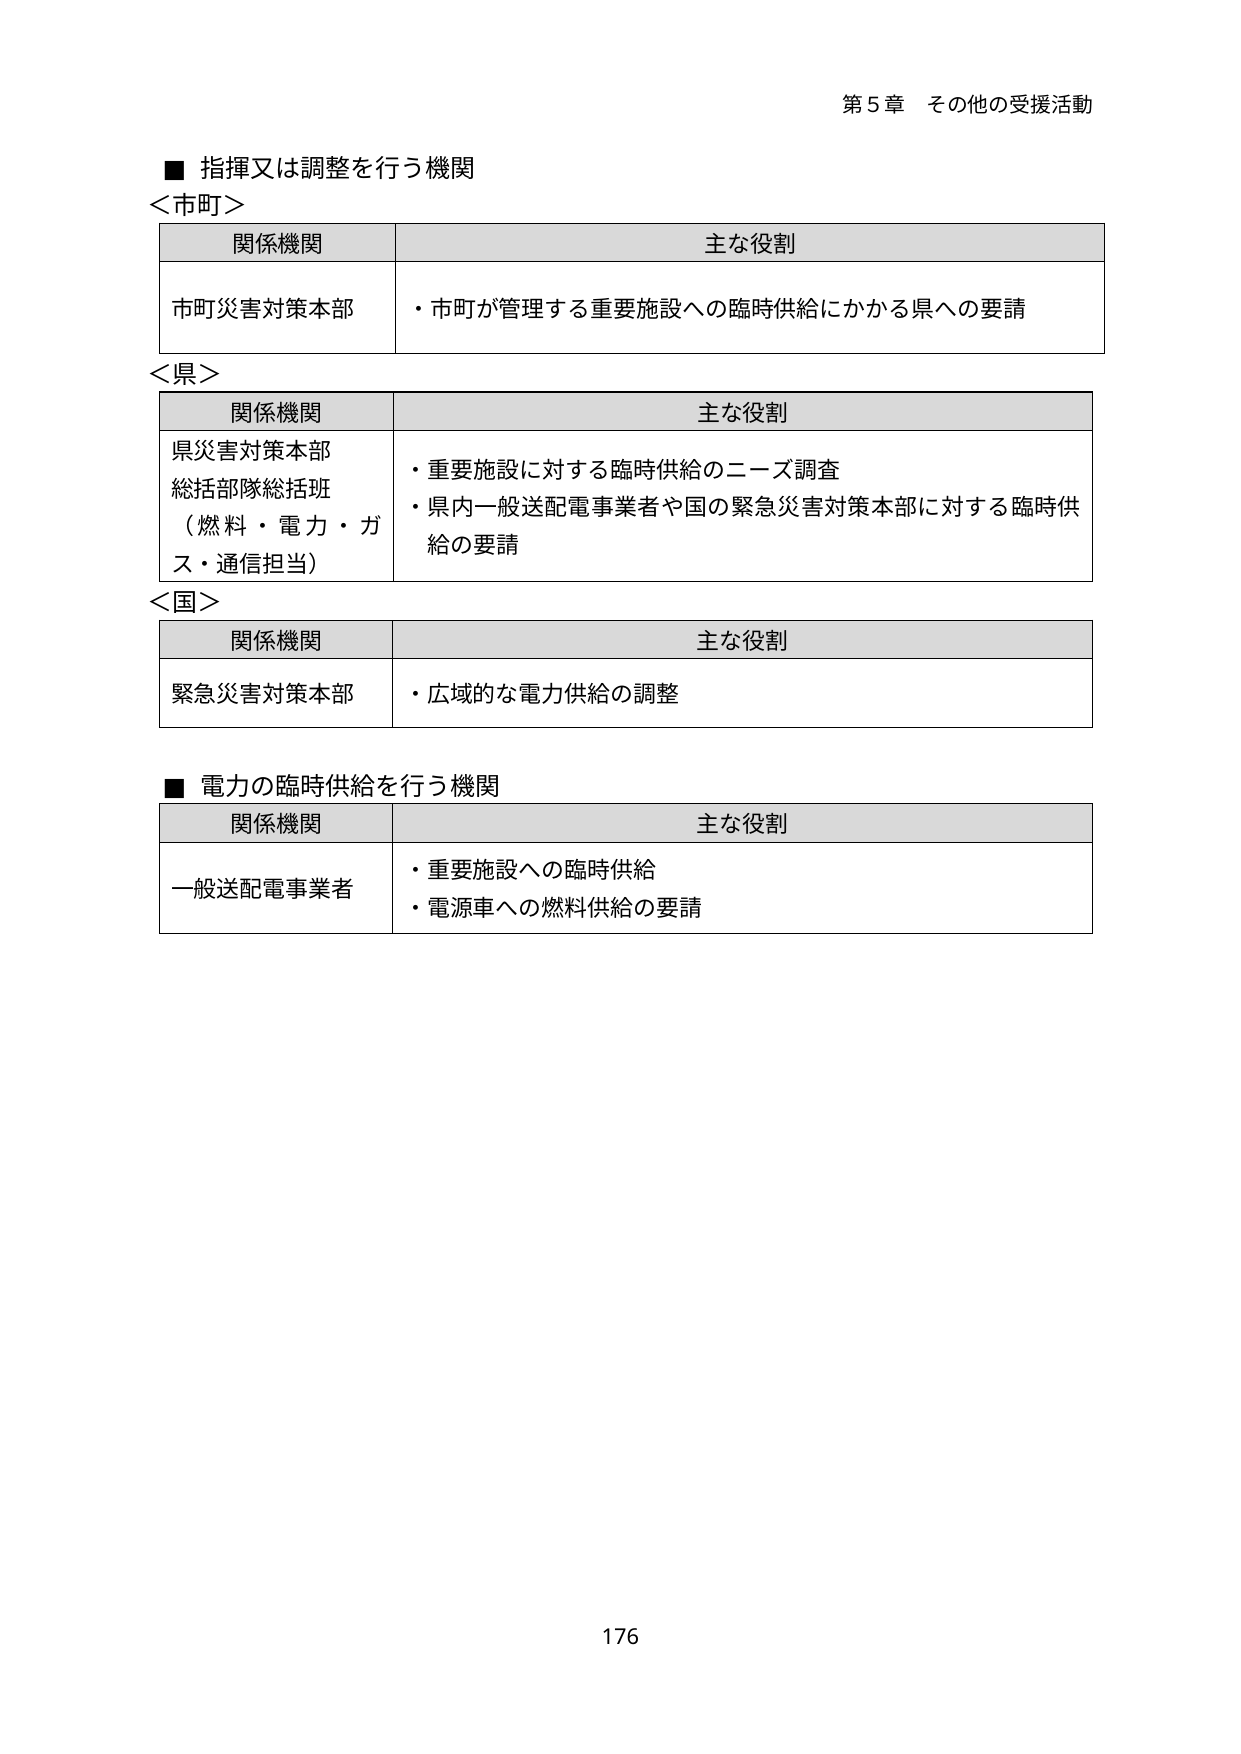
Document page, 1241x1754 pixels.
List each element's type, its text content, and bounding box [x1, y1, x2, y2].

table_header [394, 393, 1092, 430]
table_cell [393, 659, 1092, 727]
text ＜市町＞ [148, 185, 1092, 223]
text ＜国＞ [148, 582, 1092, 619]
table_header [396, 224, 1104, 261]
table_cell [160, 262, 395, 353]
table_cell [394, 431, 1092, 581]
text ＜県＞ [148, 354, 1092, 391]
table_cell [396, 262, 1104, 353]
list 電力の臨時供給を行う機関 [162, 766, 1092, 803]
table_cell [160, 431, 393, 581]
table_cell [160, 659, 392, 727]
list 指揮又は調整を行う機関 [162, 148, 1092, 185]
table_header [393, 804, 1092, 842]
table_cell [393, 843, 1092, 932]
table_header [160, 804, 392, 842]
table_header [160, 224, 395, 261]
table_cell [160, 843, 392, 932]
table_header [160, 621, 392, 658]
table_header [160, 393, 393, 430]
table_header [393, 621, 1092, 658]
